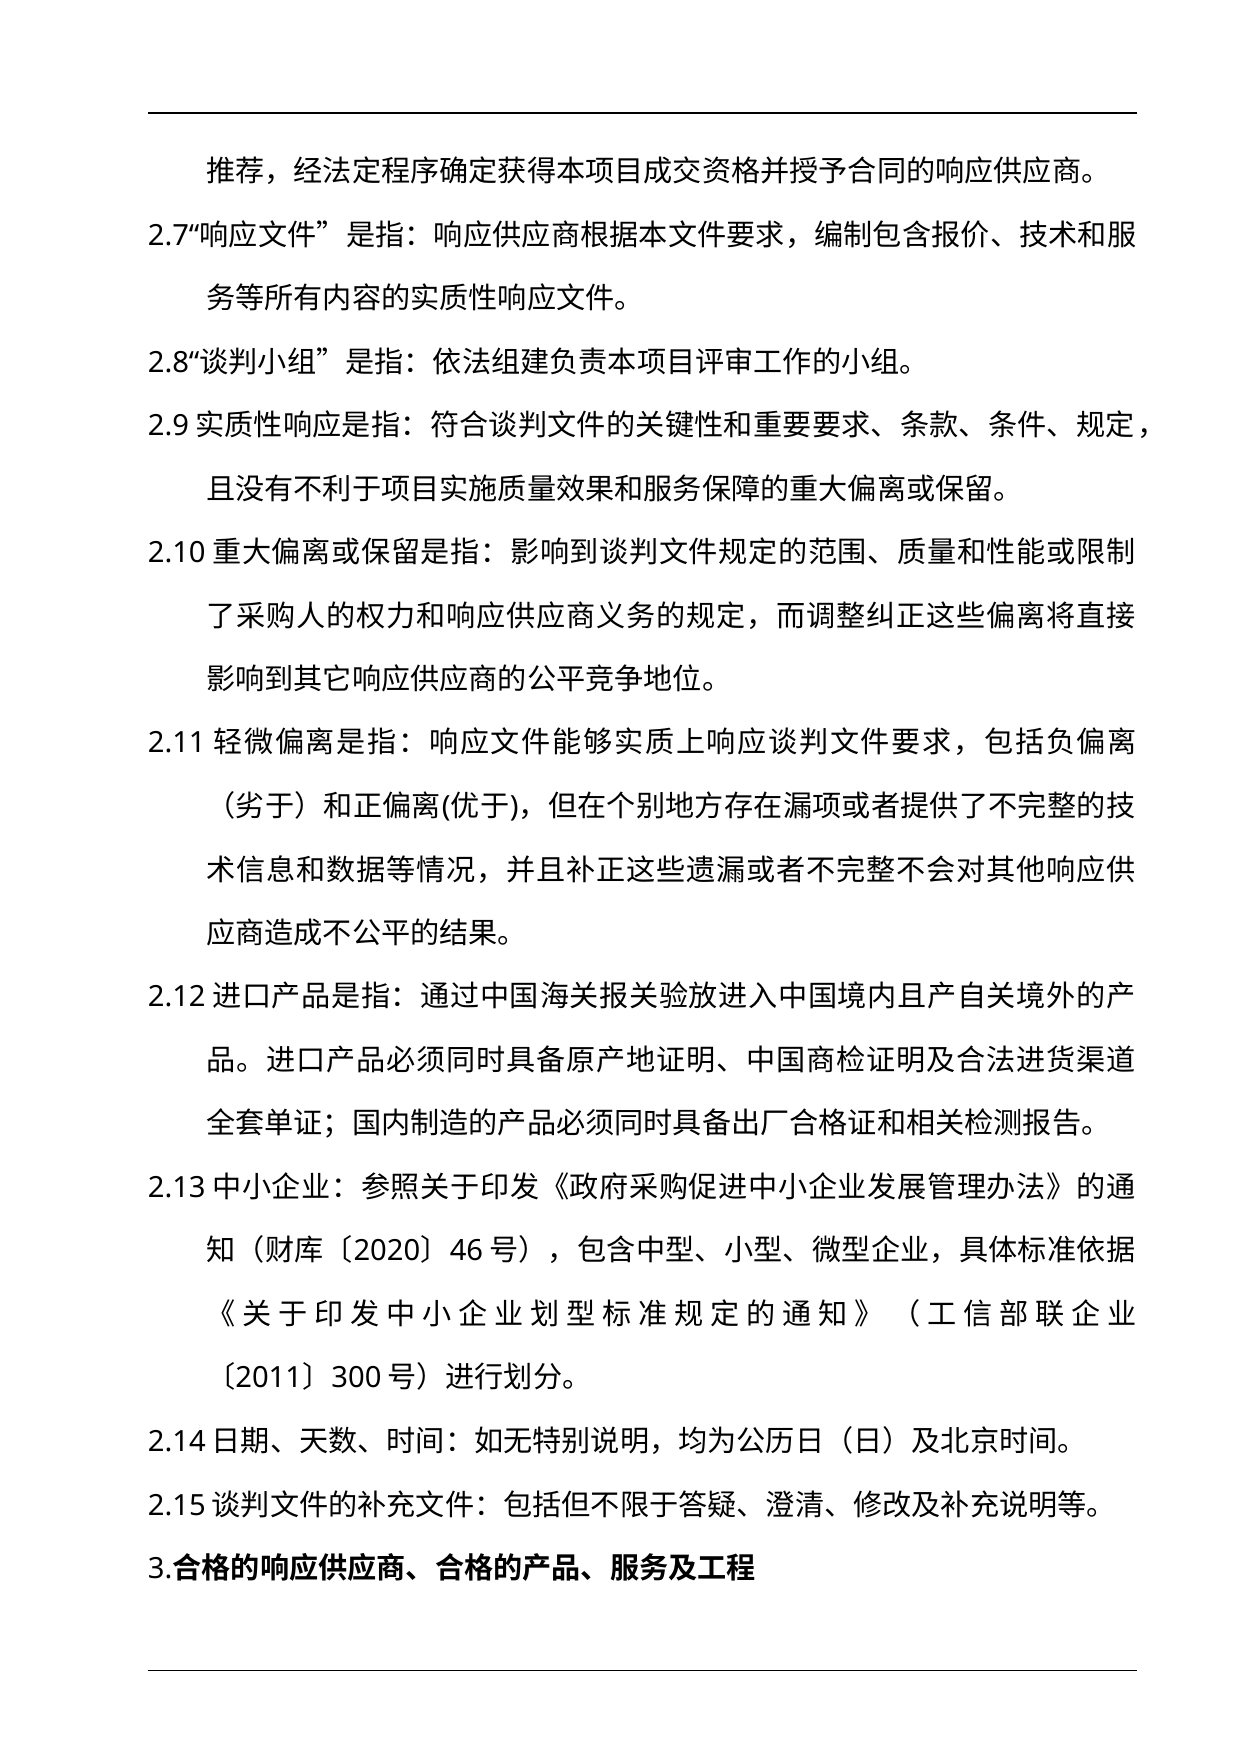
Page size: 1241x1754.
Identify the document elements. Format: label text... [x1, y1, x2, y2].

text 2.12进口产品是指：通过中国海关报关验放进入中国境内且产自关境外的产品。进口产品必须同时具备原产地证明、中国商检证明及合法进货渠道全套单证；国内制造的产品必须同时具备出厂合格证和相关检测报告。 [148, 973, 1137, 1142]
text 2.13中小企业：参照关于印发《政府采购促进中小企业发展管理办法》的通知（财库〔2020〕46号），包含中型、小型、微型企业，具体标准依据《关于印发中小企业划型标准规定的通知》（工信部联企业〔2011〕300号）进行划分。 [148, 1163, 1137, 1396]
text 2.7“响应文件”是指：响应供应商根据本文件要求，编制包含报价、技术和服务等所有内容的实质性响应文件。 [148, 211, 1137, 317]
text 3.合格的响应供应商、合格的产品、服务及工程 [148, 1544, 1137, 1587]
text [148, 148, 1137, 190]
text 2.9实质性响应是指：符合谈判文件的关键性和重要要求、条款、条件、规定，且没有不利于项目实施质量效果和服务保障的重大偏离或保留。 [148, 402, 1137, 507]
text 2.8“谈判小组”是指：依法组建负责本项目评审工作的小组。 [148, 338, 1137, 381]
text 2.11轻微偏离是指：响应文件能够实质上响应谈判文件要求，包括负偏离（劣于）和正偏离(优于)，但在个别地方存在漏项或者提供了不完整的技术信息和数据等情况，并且补正这些遗漏或者不完整不会对其他响应供应商造成不公平的结果。 [148, 719, 1137, 952]
text 2.14日期、天数、时间：如无特别说明，均为公历日（日）及北京时间。 [148, 1417, 1137, 1460]
text 2.15谈判文件的补充文件：包括但不限于答疑、澄清、修改及补充说明等。 [148, 1481, 1137, 1523]
text 2.10重大偏离或保留是指：影响到谈判文件规定的范围、质量和性能或限制了采购人的权力和响应供应商义务的规定，而调整纠正这些偏离将直接影响到其它响应供应商的公平竞争地位。 [148, 529, 1137, 698]
